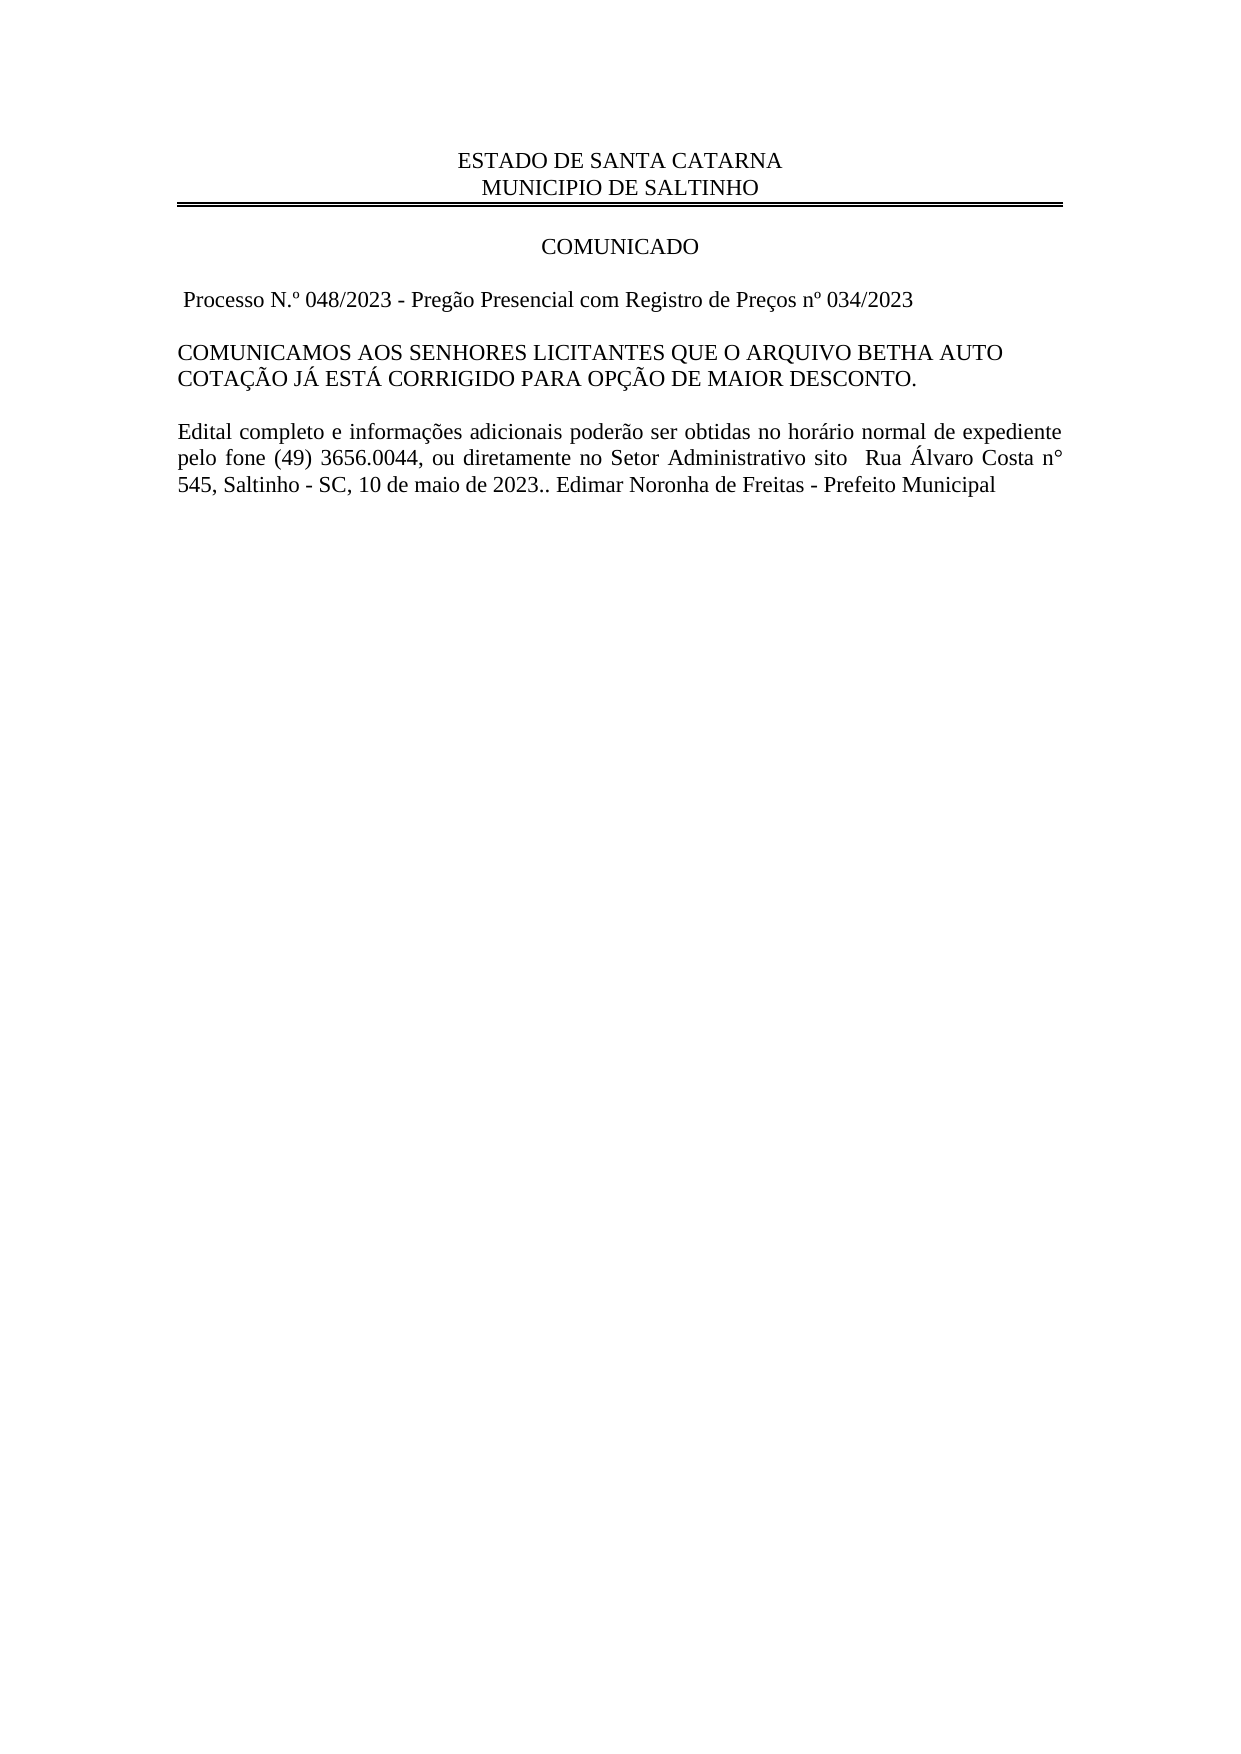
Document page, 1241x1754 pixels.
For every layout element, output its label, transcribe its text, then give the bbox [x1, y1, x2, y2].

text MUNICIPIO DE SALTINHO [177, 174, 1063, 202]
text COMUNICADO [177, 233, 1063, 260]
text COMUNICAMOS AOS SENHORES LICITANTES QUE O ARQUIVO BETHA AUTO COTAÇÃO JÁ ESTÁ CORRIGIDO PARA OPÇÃO DE MAIOR DESCONTO. [177, 339, 1063, 392]
text ESTADO DE SANTA CATARNA [177, 148, 1063, 174]
text Edital completo e informações adicionais poderão ser obtidas no horário normal de expediente pelo fone (49) 3656.0044, ou diretamente no Setor Administrativo sito Rua Álvaro Costa n° 545, Saltinho - SC, 10 de maio de 2023.. Edimar Noronha de Freitas - Prefeito Municipal [177, 418, 1063, 497]
text Processo N.º 048/2023 - Pregão Presencial com Registro de Preços nº 034/2023 [177, 286, 1063, 312]
